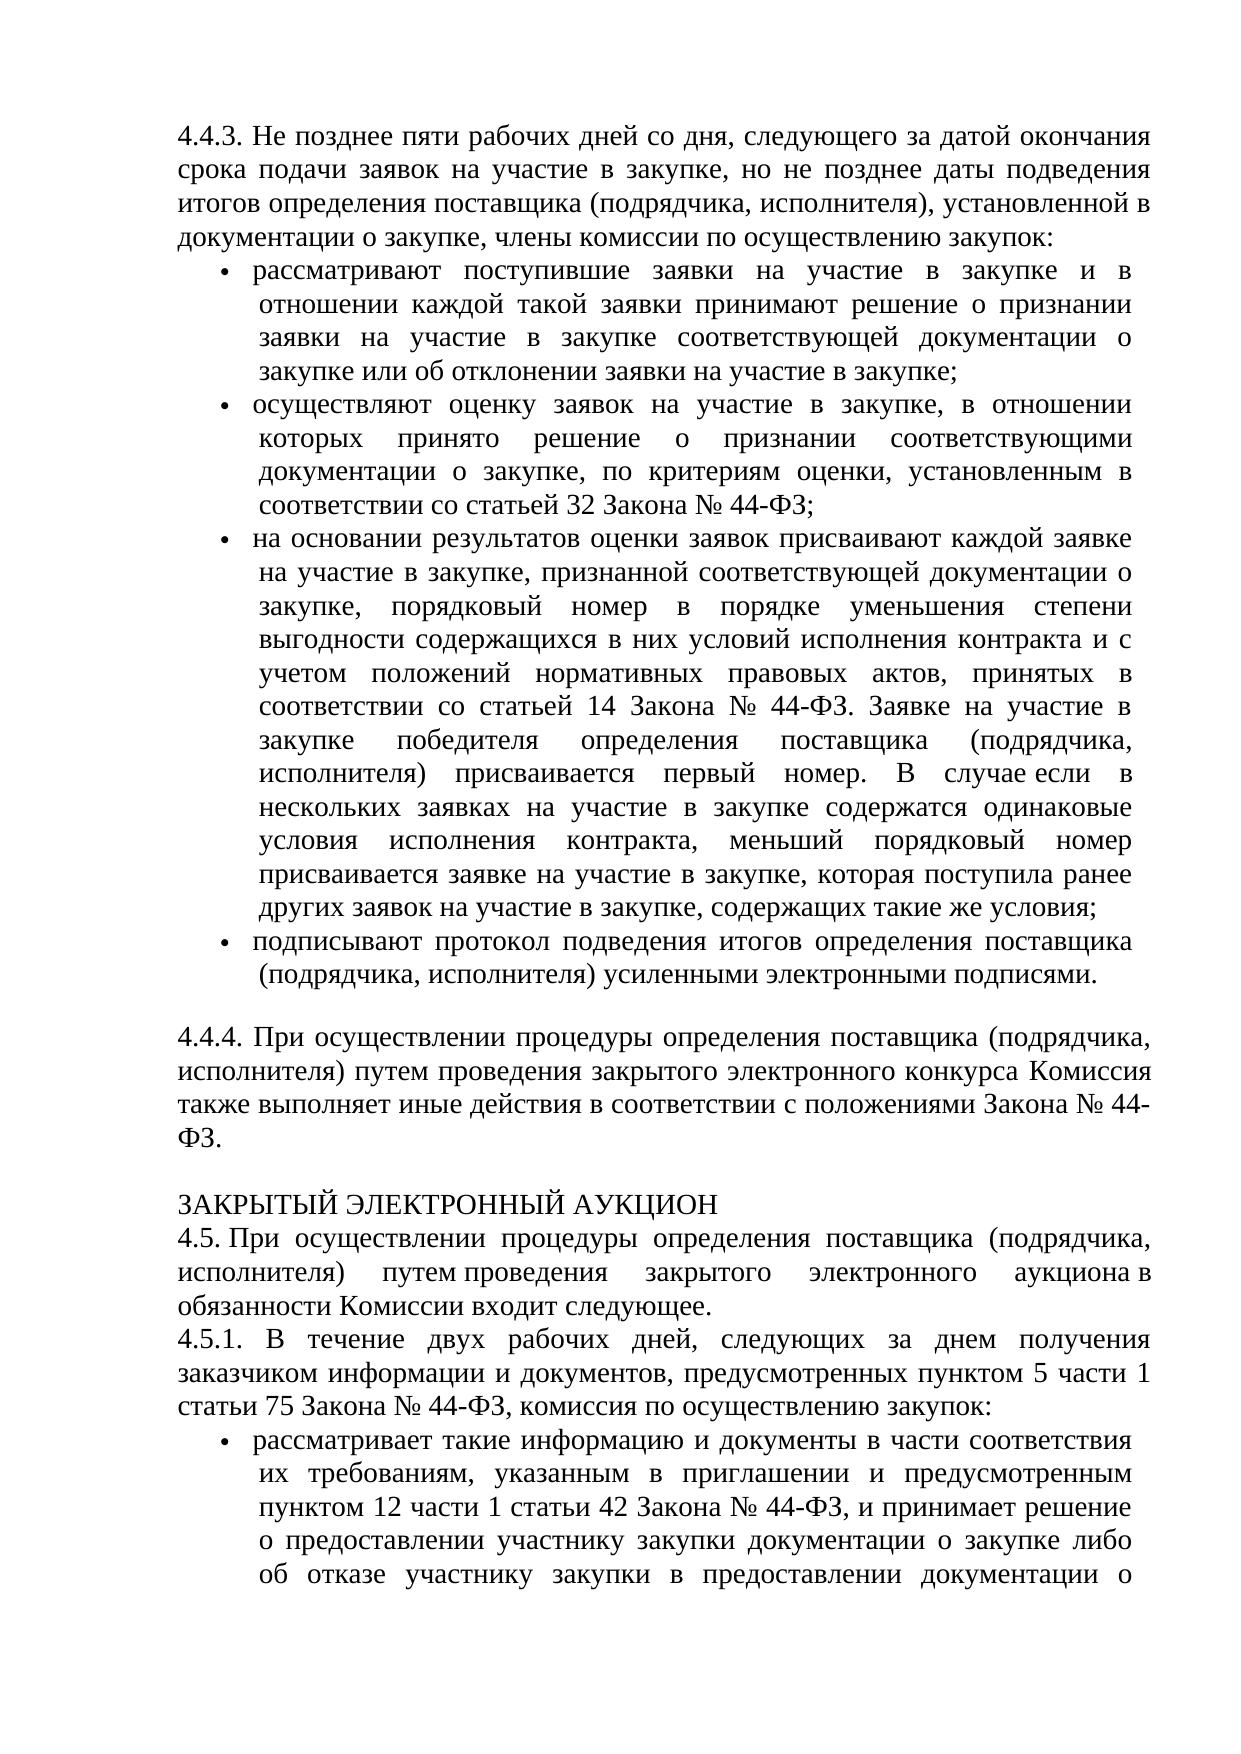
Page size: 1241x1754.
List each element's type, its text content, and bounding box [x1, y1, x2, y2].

list на основании результатов оценки заявок присваивают каждой заявке на участие в закупке, признанной соответствующей документации о закупке, порядковый номер в порядке уменьшения степени выгодности содержащихся в них условий исполнения контракта и с учетом положений нормативных правовых актов, принятых в соответствии со статьей 14 Закона № 44-ФЗ. Заявке на участие в закупке победителя определения поставщика (подрядчика, исполнителя) присваивается первый номер. В случае если в нескольких заявках на участие в закупке содержатся одинаковые условия исполнения контракта, меньший порядковый номер присваивается заявке на участие в закупке, которая поступила ранее других заявок на участие в закупке, содержащих такие же условия; [221, 521, 1133, 923]
text 4.5. При осуществлении процедуры определения поставщика (подрядчика, исполнителя) путем проведения закрытого электронного аукциона в обязанности Комиссии входит следующее. [177, 1221, 1152, 1321]
list осуществляют оценку заявок на участие в закупке, в отношении которых принято решение о признании соответствующими документации о закупке, по критериям оценки, установленным в соответствии со статьей 32 Закона № 44-ФЗ; [221, 386, 1133, 521]
text 4.5.1. В течение двух рабочих дней, следующих за днем получения заказчиком информации и документов, предусмотренных пунктом 5 части 1 статьи 75 Закона № 44-ФЗ, комиссия по осуществлению закупок: [177, 1321, 1152, 1422]
text ЗАКРЫТЫЙ ЭЛЕКТРОННЫЙ АУКЦИОН [177, 1187, 1152, 1221]
text 4.4.3. Не позднее пяти рабочих дней со дня, следующего за датой окончания срока подачи заявок на участие в закупке, но не позднее даты подведения итогов определения поставщика (подрядчика, исполнителя), установленной в документации о закупке, члены комиссии по осуществлению закупок: [177, 118, 1152, 252]
text 4.4.4. При осуществлении процедуры определения поставщика (подрядчика, исполнителя) путем проведения закрытого электронного конкурса Комиссия также выполняет иные действия в соответствии с положениями Закона № 44-ФЗ. [177, 1019, 1152, 1153]
list подписывают протокол подведения итогов определения поставщика (подрядчика, исполнителя) усиленными электронными подписями. [221, 923, 1133, 990]
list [221, 1422, 1133, 1589]
list рассматривают поступившие заявки на участие в закупке и в отношении каждой такой заявки принимают решение о признании заявки на участие в закупке соответствующей документации о закупке или об отклонении заявки на участие в закупке; [221, 252, 1133, 386]
